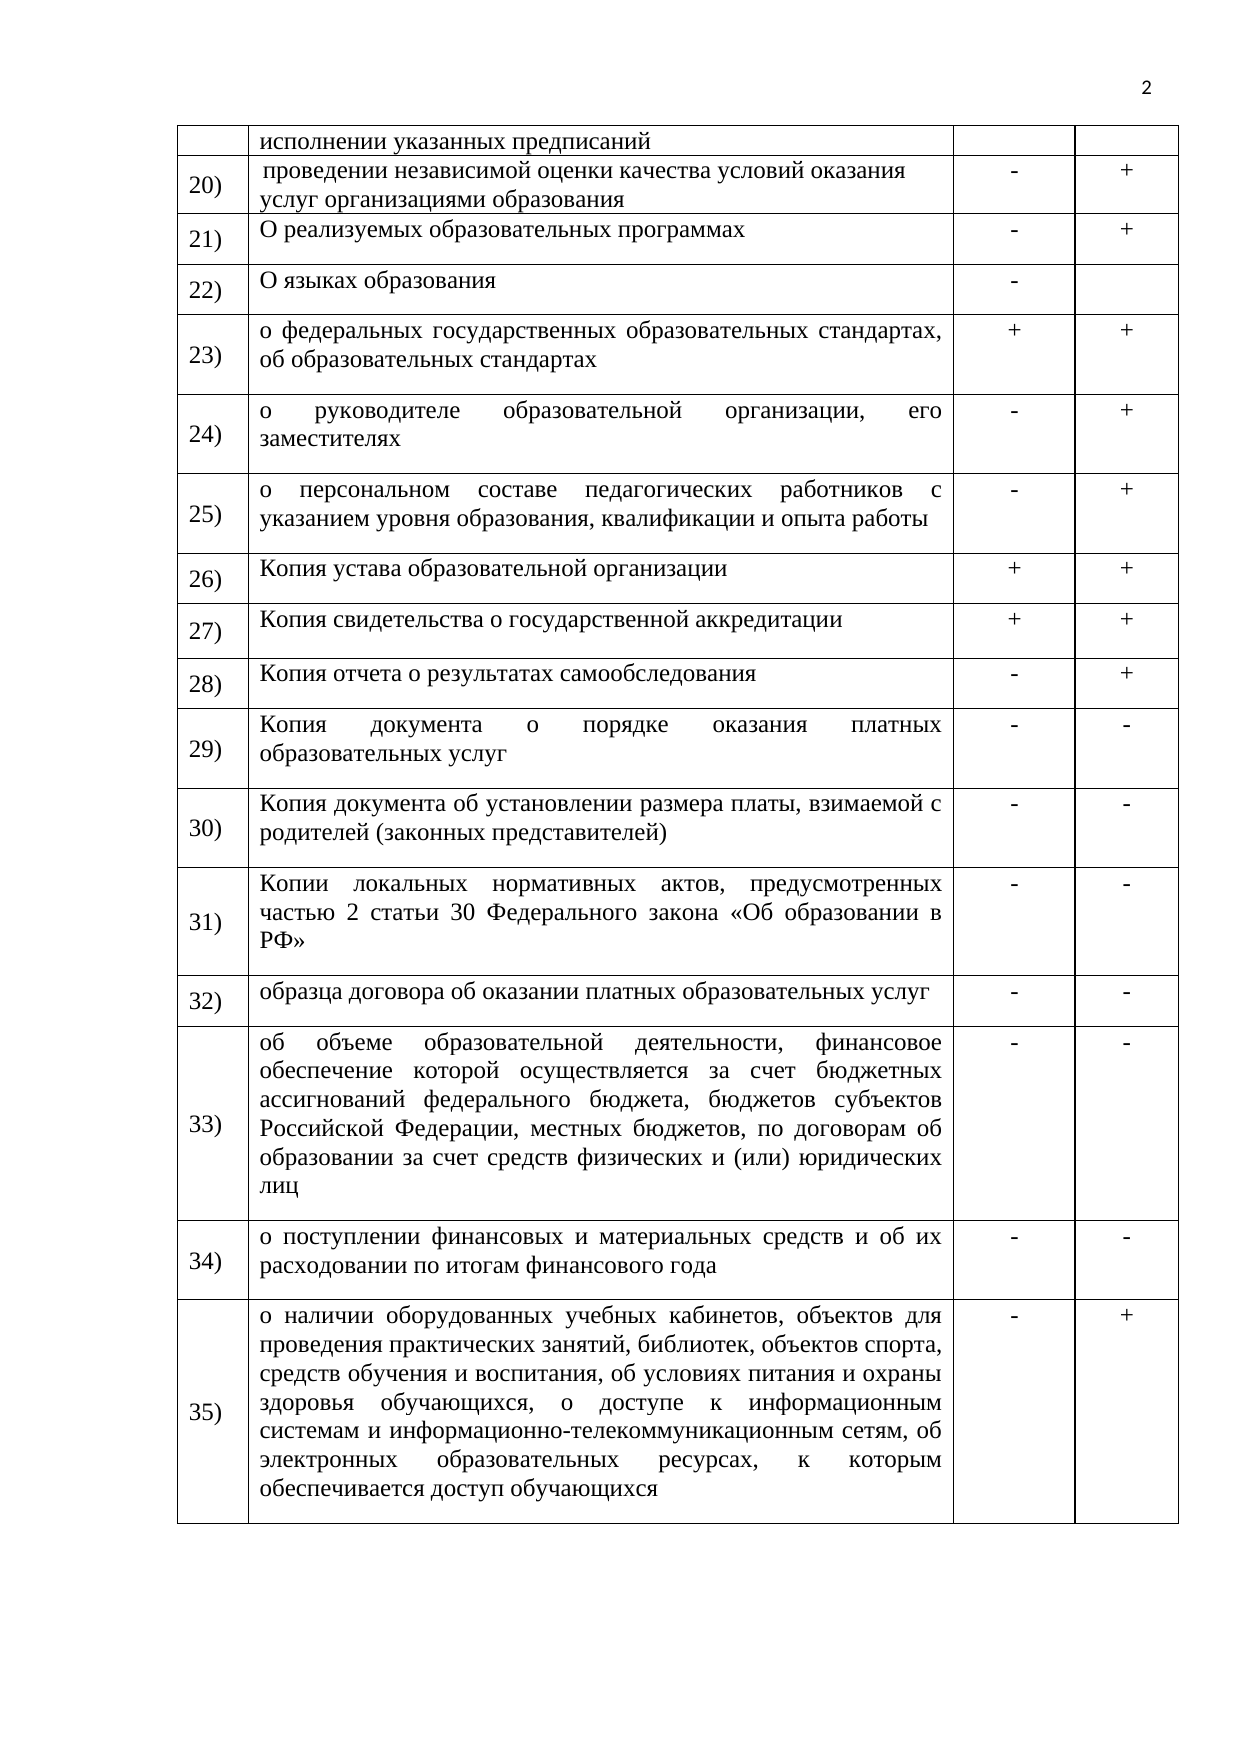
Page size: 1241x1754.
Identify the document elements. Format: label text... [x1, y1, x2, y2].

table_cell - [954, 156, 1074, 213]
table_cell [178, 1300, 248, 1522]
table_cell [178, 554, 248, 603]
table_cell [178, 868, 248, 975]
table_cell о персональном составе педагогических работников с указанием уровня образования, квалификации и опыта работы [249, 474, 953, 552]
table_cell Копия устава образовательной организации [249, 554, 953, 603]
table_cell - [954, 265, 1074, 314]
table_cell - [954, 976, 1074, 1026]
table_cell + [1076, 1300, 1178, 1522]
table_cell - [954, 126, 1074, 154]
table_cell Копия документа об установлении размера платы, взимаемой с родителей (законных представителей) [249, 789, 953, 867]
table_cell - [954, 1027, 1074, 1220]
table_cell + [954, 604, 1074, 657]
table_cell [178, 156, 248, 213]
table_cell о наличии оборудованных учебных кабинетов, объектов для проведения практических занятий, библиотек, объектов спорта, средств обучения и воспитания, об условиях питания и охраны здоровья обучающихся, о доступе к информационным системам и информационно-телекоммуникационным сетям, об электронных образовательных ресурсах, к которым обеспечивается доступ обучающихся [249, 1300, 953, 1522]
table_cell Копия свидетельства о государственной аккредитации [249, 604, 953, 657]
table_cell о федеральных государственных образовательных стандартах, об образовательных стандартах [249, 315, 953, 394]
table_cell [178, 659, 248, 708]
table_cell - [954, 709, 1074, 787]
table_cell + [1076, 659, 1178, 708]
table_cell [178, 214, 248, 264]
table_cell о руководителе образовательной организации, его заместителях [249, 395, 953, 473]
table_cell - [1076, 1027, 1178, 1220]
table_cell [178, 474, 248, 552]
table_cell - [954, 474, 1074, 552]
table_cell [178, 315, 248, 394]
table_cell - [1076, 976, 1178, 1026]
table_cell + [1076, 604, 1178, 657]
table_cell [178, 1027, 248, 1220]
table_cell о поступлении финансовых и материальных средств и об их расходовании по итогам финансового года [249, 1221, 953, 1299]
table_cell - [954, 659, 1074, 708]
table_cell [178, 709, 248, 787]
table_cell [178, 126, 248, 154]
table_cell - [954, 1300, 1074, 1522]
table_cell - [1076, 126, 1178, 154]
table_cell - [954, 868, 1074, 975]
table_cell + [1076, 474, 1178, 552]
table_cell - [1076, 868, 1178, 975]
table_cell - [1076, 789, 1178, 867]
table_cell [178, 604, 248, 657]
table_cell об объеме образовательной деятельности, финансовое обеспечение которой осуществляется за счет бюджетных ассигнований федерального бюджета, бюджетов субъектов Российской Федерации, местных бюджетов, по договорам об образовании за счет средств физических и (или) юридических лиц [249, 1027, 953, 1220]
table_cell [178, 789, 248, 867]
table_cell + [954, 554, 1074, 603]
table_cell - [954, 789, 1074, 867]
table_cell + [1076, 395, 1178, 473]
table_cell [1076, 265, 1178, 314]
table_cell - [1076, 1221, 1178, 1299]
table_cell Копия отчета о результатах самообследования [249, 659, 953, 708]
table_cell + [1076, 156, 1178, 213]
table_cell + [1076, 554, 1178, 603]
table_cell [249, 126, 953, 154]
table_cell - [954, 1221, 1074, 1299]
table_cell образца договора об оказании платных образовательных услуг [249, 976, 953, 1026]
table_cell [178, 976, 248, 1026]
table_cell Копия документа о порядке оказания платных образовательных услуг [249, 709, 953, 787]
table_cell [178, 395, 248, 473]
table_cell О реализуемых образовательных программах [249, 214, 953, 264]
table_cell + [1076, 315, 1178, 394]
table_cell + [1076, 214, 1178, 264]
table_cell Копии локальных нормативных актов, предусмотренных частью 2 статьи 30 Федерального закона «Об образовании в РФ» [249, 868, 953, 975]
table_cell [178, 1221, 248, 1299]
table_cell - [1076, 709, 1178, 787]
table_cell + [954, 315, 1074, 394]
table_cell - [954, 214, 1074, 264]
table_cell О языках образования [249, 265, 953, 314]
table_cell - [954, 395, 1074, 473]
table_cell [178, 265, 248, 314]
table_cell проведении независимой оценки качества условий оказания услуг организациями образования [249, 156, 953, 213]
